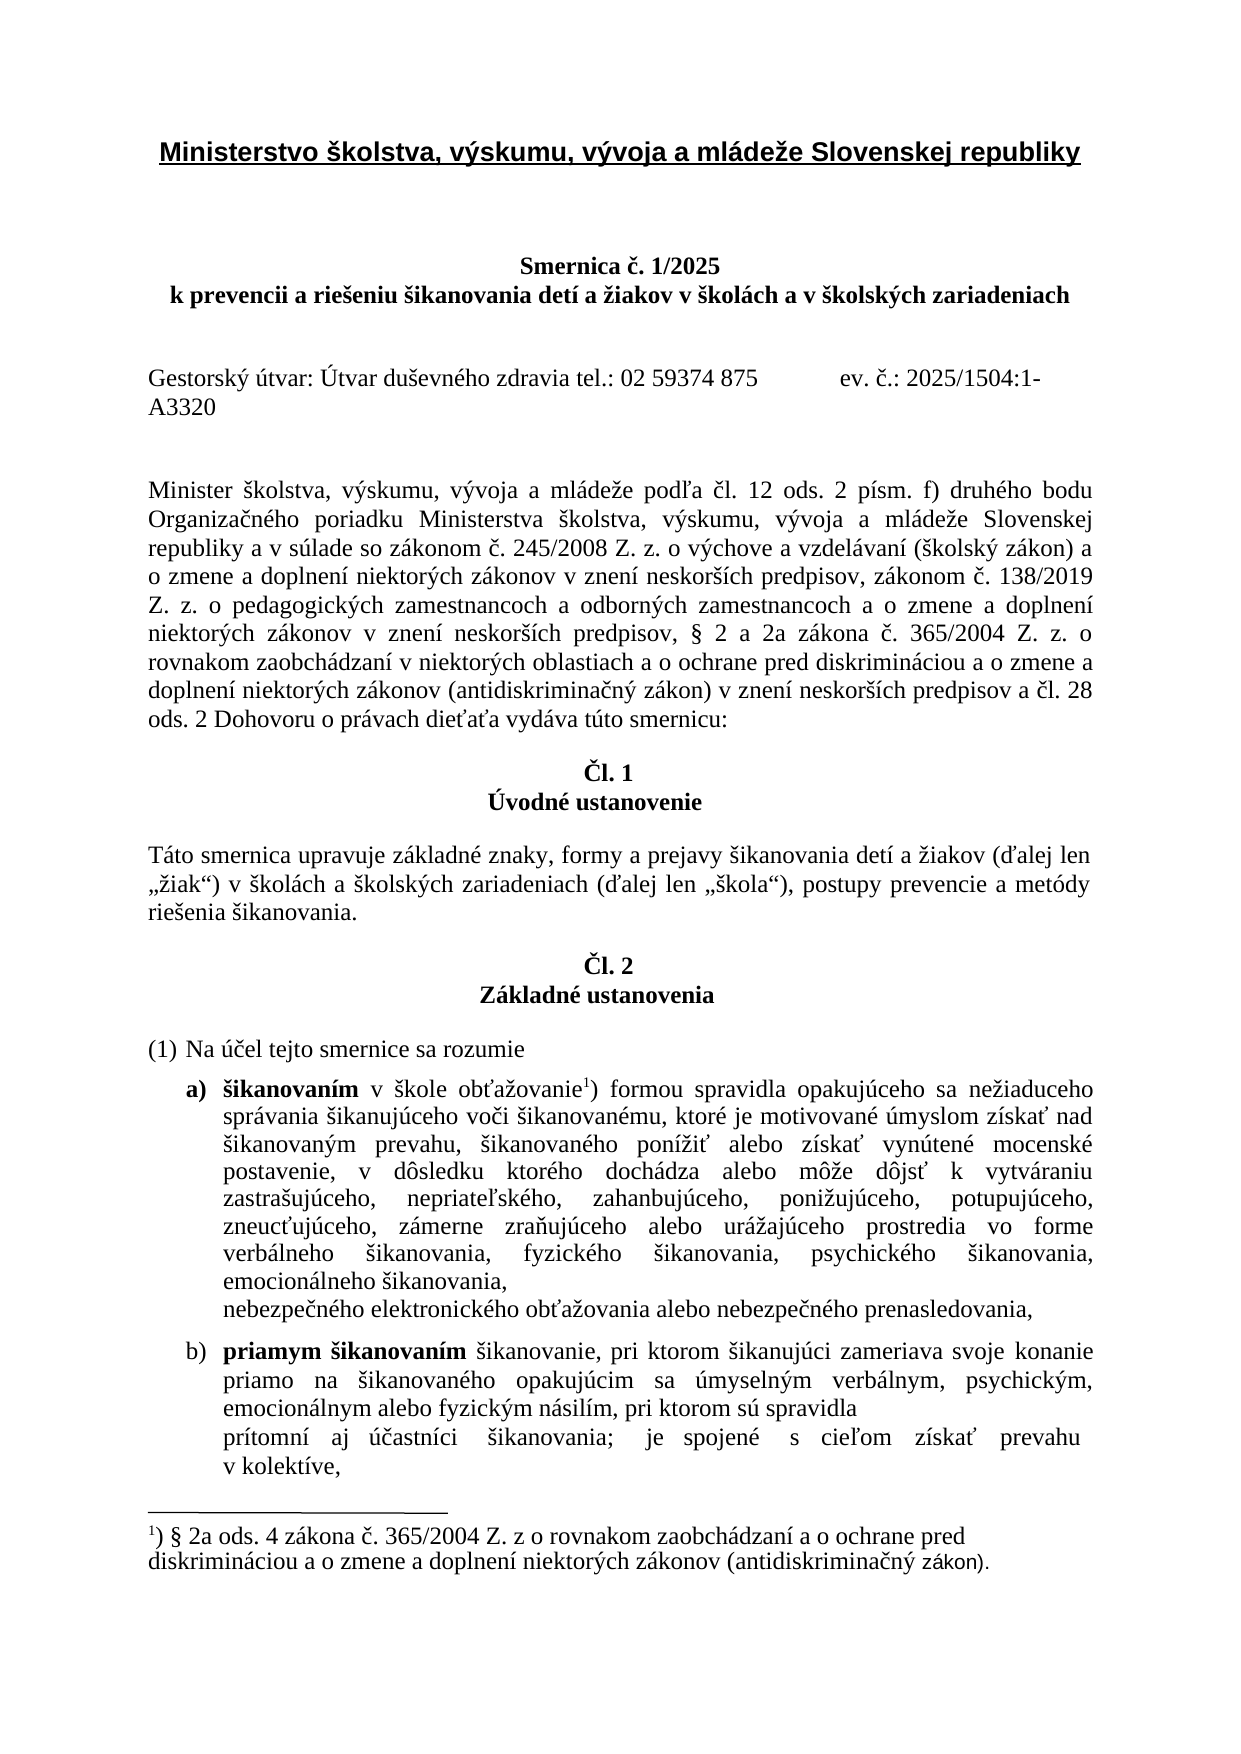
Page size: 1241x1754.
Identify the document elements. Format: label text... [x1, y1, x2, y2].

list priamym šikanovaním šikanovanie, pri ktorom šikanujúci zameriava svoje konanie priamo na šikanovaného opakujúcim sa úmyselným verbálnym, psychickým, emocionálnym alebo fyzickým násilím, pri ktorom sú spravidla [186, 1337, 1094, 1422]
list kolektíve, [223, 1451, 1094, 1480]
text Gestorský útvar: Útvar duševného zdravia tel.: 02 59374 875 ev. č.: 2025/1504:1-A3320 [148, 363, 1094, 421]
list šikanovaním v škole obťažovanie1) formou spravidla opakujúceho sa nežiaduceho správania šikanujúceho voči šikanovanému, ktoré je motivované úmyslom získať nad šikanovaným prevahu, šikanovaného ponížiť alebo získať vynútené mocenské postavenie, v dôsledku ktorého dochádza alebo môže dôjsť k vytváraniu zastrašujúceho, nepriateľského, zahanbujúceho, ponižujúceho, potupujúceho, zneucťujúceho, zámerne zraňujúceho alebo urážajúceho prostredia vo forme verbálneho šikanovania, fyzického šikanovania, psychického šikanovania, emocionálneho šikanovania, [186, 1075, 1094, 1294]
text Minister školstva, výskumu, vývoja a mládeže podľa čl. 12 ods. 2 písm. f) druhého bodu Organizačného poriadku Ministerstva školstva, výskumu, vývoja a mládeže Slovenskej republiky a v súlade so zákonom č. 245/2008 Z. z. o výchove a vzdelávaní (školský zákon) a o zmene a doplnení niektorých zákonov v znení neskorších predpisov, zákonom č. 138/2019 Z. z. o pedagogických zamestnancoch a odborných zamestnancoch a o zmene a doplnení niektorých zákonov v znení neskorších predpisov, § 2 a 2a zákona č. 365/2004 Z. z. o rovnakom zaobchádzaní v niektorých oblastiach a o ochrane pred diskrimináciou a o zmene a doplnení niektorých zákonov (antidiskriminačný zákon) v znení neskorších predpisov a čl. 28 ods. 2 Dohovoru o právach dieťaťa vydáva túto smernicu: [148, 476, 1094, 733]
text k prevencii a riešeniu šikanovania detí a žiakov v školách a v školských zariadeniach [148, 281, 1092, 309]
text prítomní aj účastníci šikanovania; je spojené s cieľom získať prevahu [223, 1422, 1094, 1451]
text Základné ustanovenia [479, 980, 1094, 1009]
text Čl. 1 [583, 758, 1094, 787]
text Smernica č. 1/2025 [148, 251, 1092, 280]
text Táto smernica upravuje základné znaky, formy a prejavy šikanovania detí a žiakov (ďalej len „žiak“) v školách a školských zariadeniach (ďalej len „škola“), postupy prevencie a metódy riešenia šikanovania. [148, 841, 1092, 926]
text nebezpečného elektronického obťažovania alebo nebezpečného prenasledovania, [223, 1295, 1094, 1323]
text Ministerstvo školstva, výskumu, vývoja a mládeže Slovenskej republiky [148, 136, 1092, 167]
text Úvodné ustanovenie [487, 787, 1094, 815]
text Čl. 2 [583, 951, 1094, 980]
list Na účel tejto smernice sa rozumie [148, 1034, 1094, 1063]
text 1) § 2a ods. 4 zákona č. 365/2004 Z. z o rovnakom zaobchádzaní a o ochrane pred diskrimináciou a o zmene a doplnení niektorých zákonov (antidiskriminačný zákon). [148, 1525, 1092, 1574]
